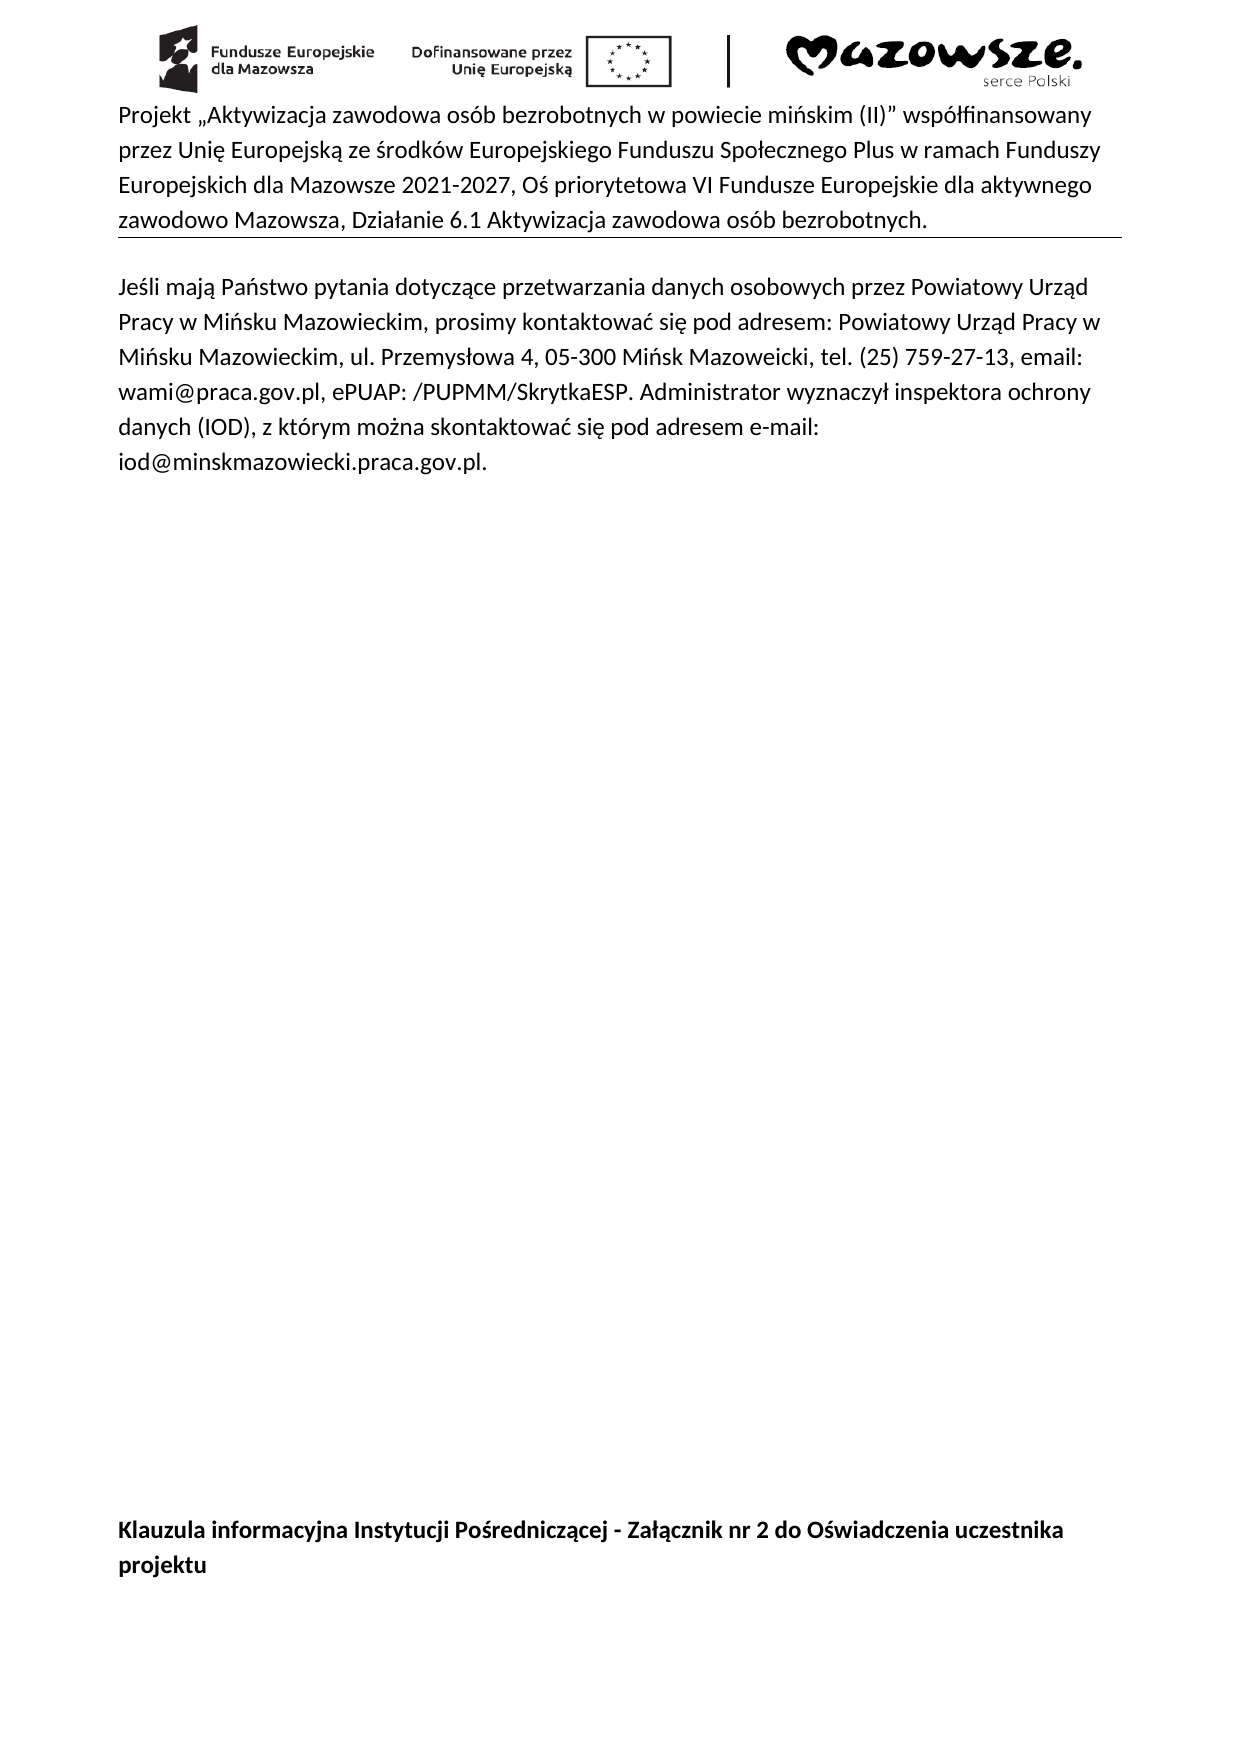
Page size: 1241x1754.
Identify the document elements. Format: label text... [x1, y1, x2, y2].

picture [152, 23, 1089, 99]
text Jeśli mają Państwo pytania dotyczące przetwarzania danych osobowych przez Powiatowy Urząd Pracy w Mińsku Mazowieckim, prosimy kontaktować się pod adresem: Powiatowy Urząd Pracy w Mińsku Mazowieckim, ul. Przemysłowa 4, 05-300 Mińsk Mazoweicki, tel. (25) 759-27-13, email: wami@praca.gov.pl, ePUAP: /PUPMM/SkrytkaESP. Administrator wyznaczył inspektora ochrony danych (IOD), z którym można skontaktować się pod adresem e-mail: iod@minskmazowiecki.praca.gov.pl. [118, 271, 1122, 476]
text Klauzula informacyjna Instytucji Pośredniczącej - Załącznik nr 2 do Oświadczenia uczestnika projektu [118, 1514, 1122, 1580]
